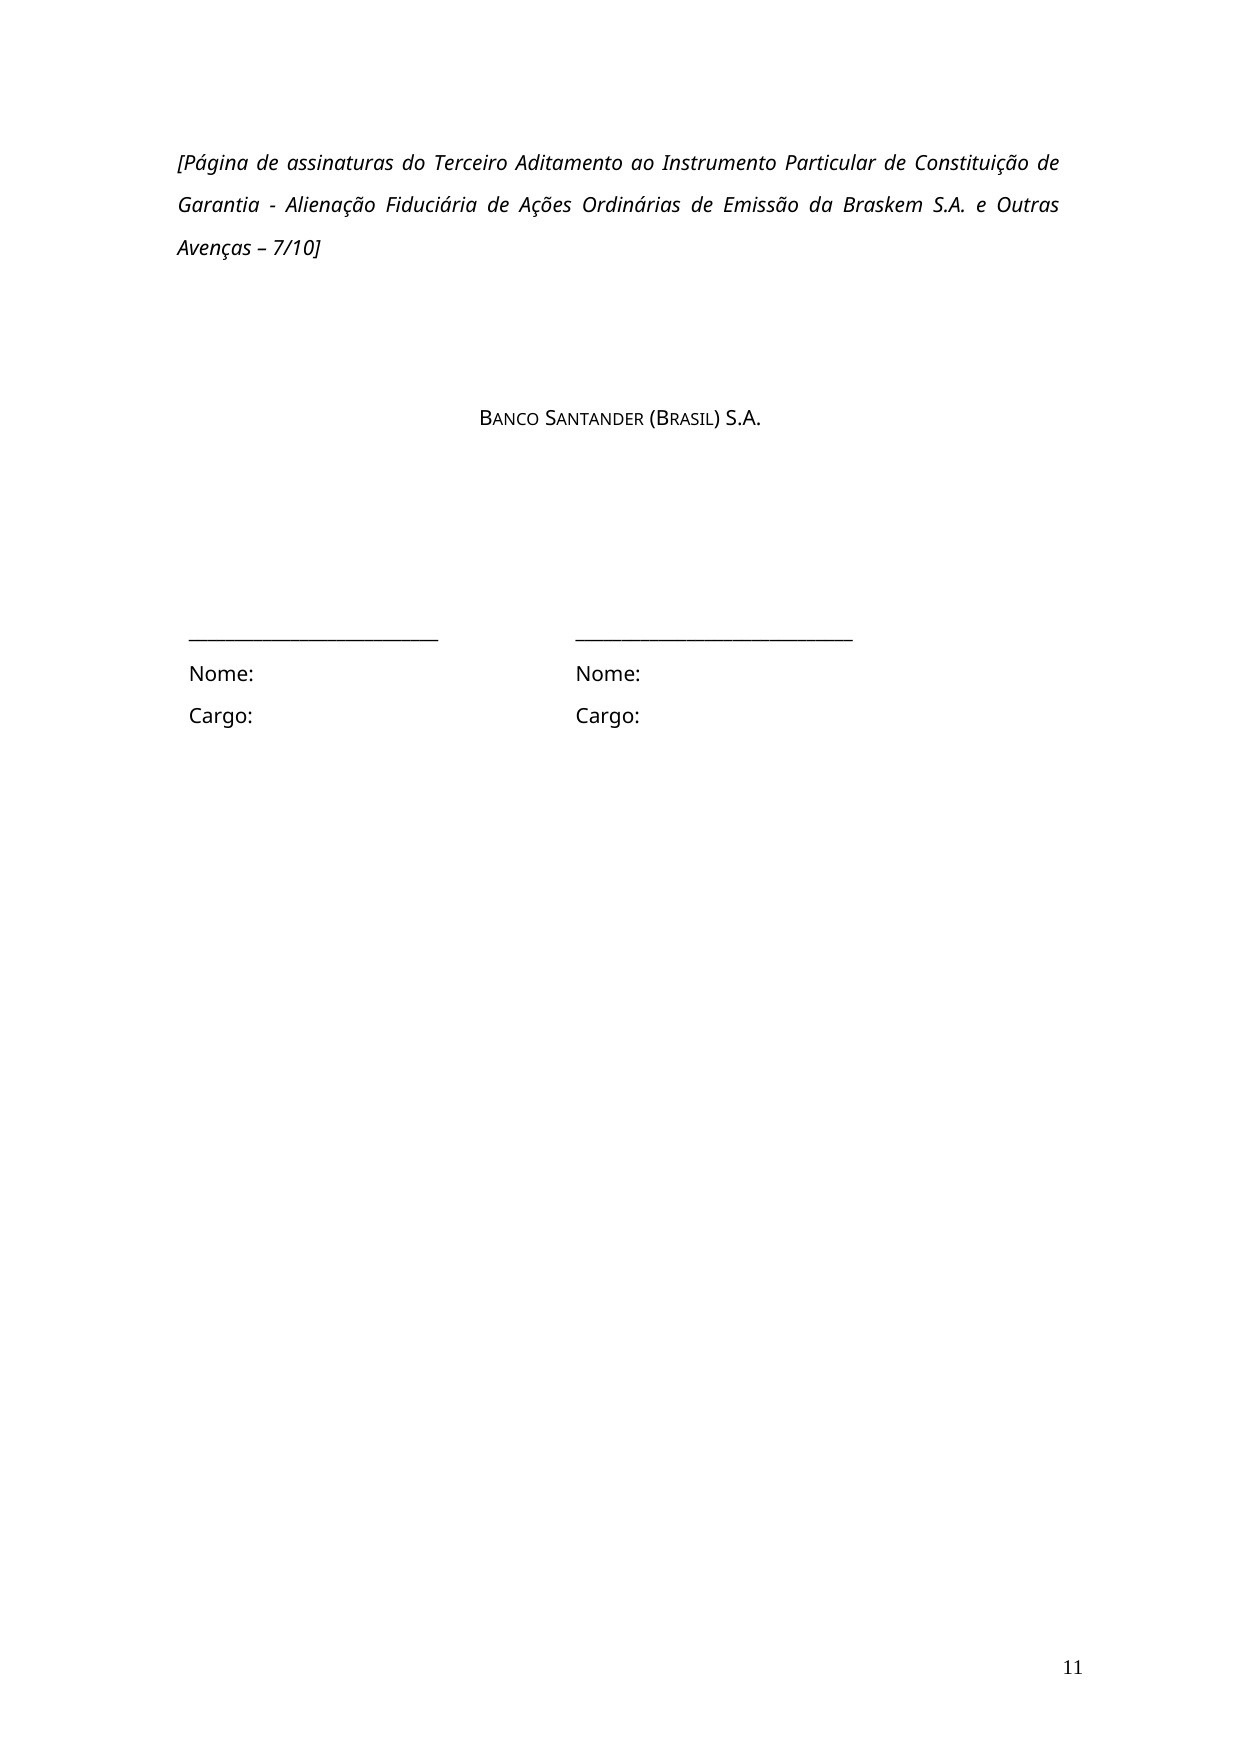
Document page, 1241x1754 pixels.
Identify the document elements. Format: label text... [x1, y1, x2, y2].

table_header ______________________________ Nome: Cargo: [564, 616, 992, 742]
text [Página de assinaturas do Terceiro Aditamento ao Instrumento Particular de Constituição de Garantia - Alienação Fiduciária de Ações Ordinárias de Emissão da Braskem S.A. e Outras Avenças – 7/10] [177, 148, 1063, 261]
text Banco Santander (Brasil) S.A. [177, 403, 1063, 432]
table_header ___________________________ Nome: Cargo: [177, 616, 564, 742]
